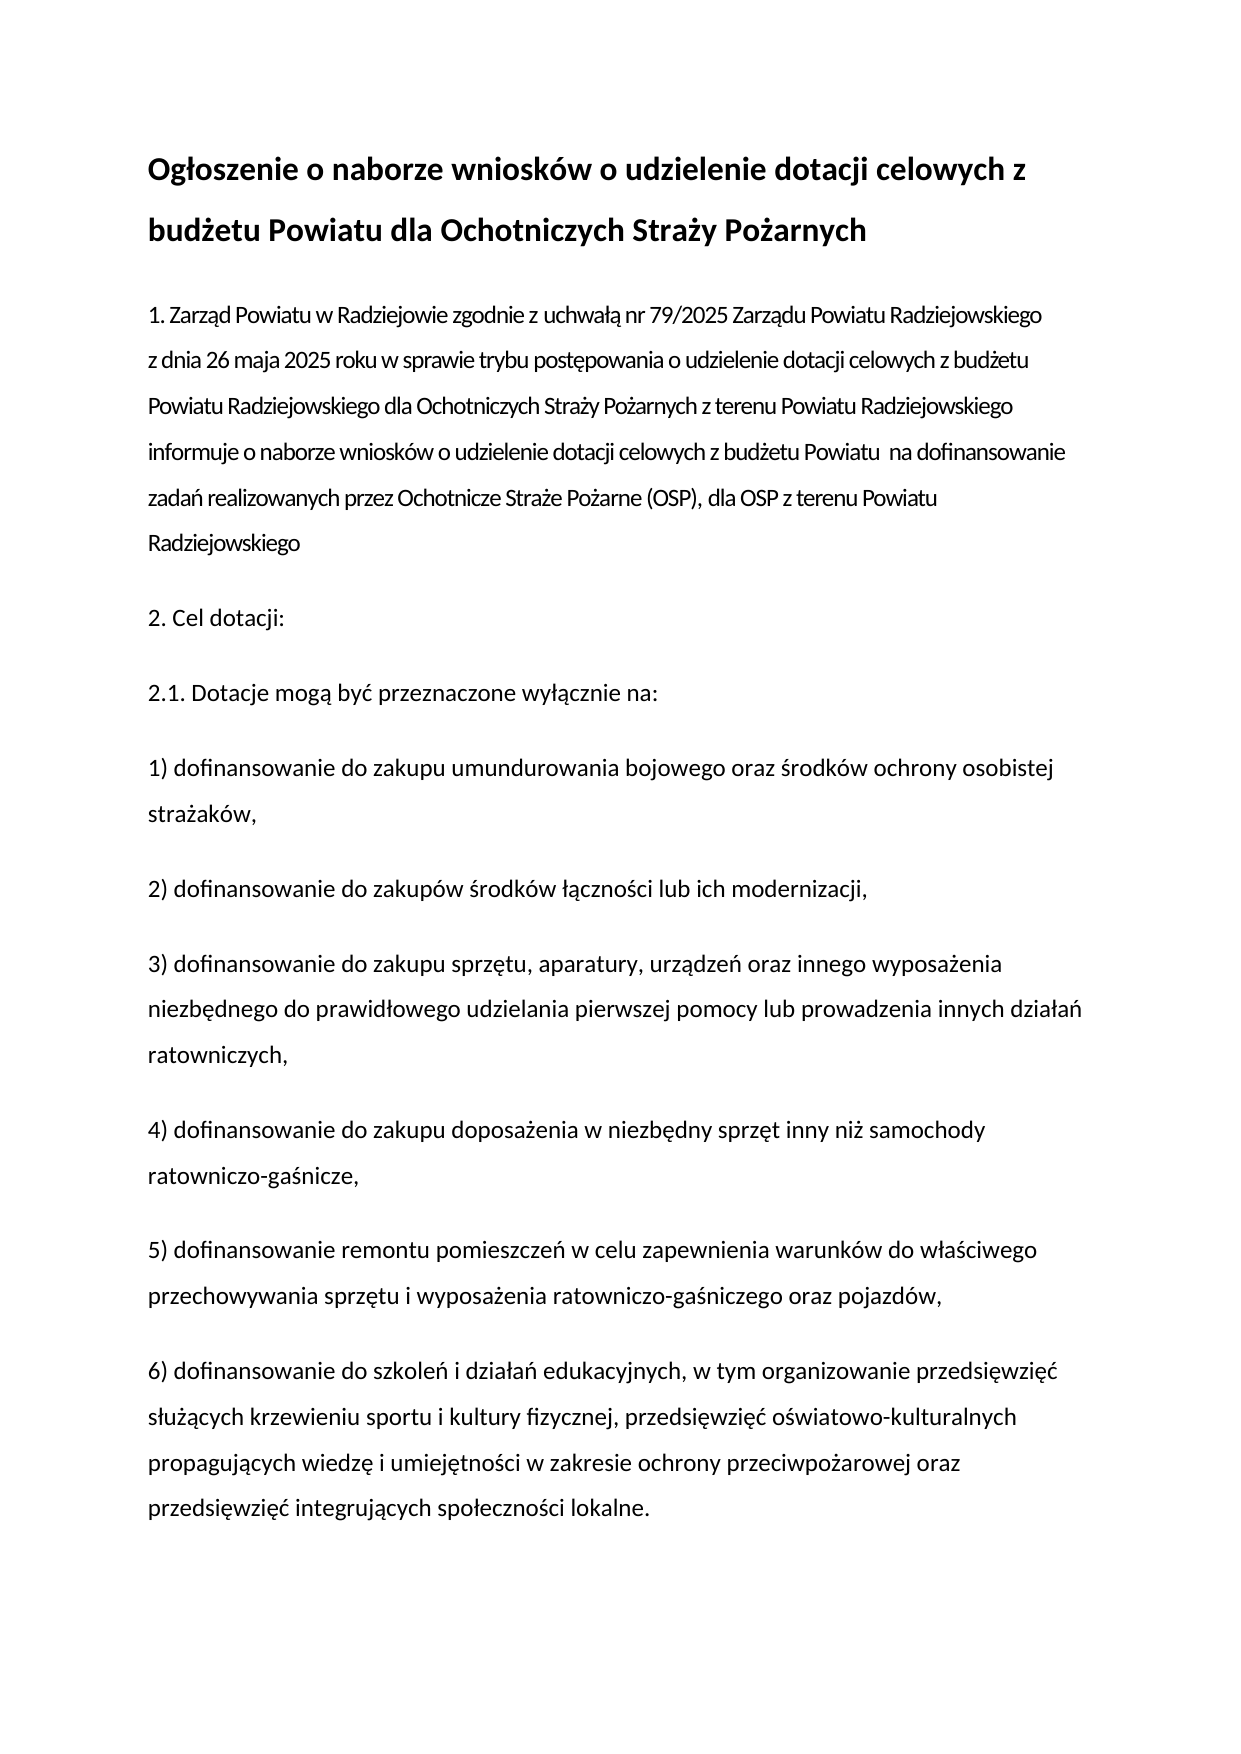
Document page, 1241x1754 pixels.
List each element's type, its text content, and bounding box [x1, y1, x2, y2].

text 2) dofinansowanie do zakupów środków łączności lub ich modernizacji, [148, 873, 1093, 903]
text 5) dofinansowanie remontu pomieszczeń w celu zapewnienia warunków do właściwego przechowywania sprzętu i wyposażenia ratowniczo-gaśniczego oraz pojazdów, [148, 1235, 1093, 1311]
text 1) dofinansowanie do zakupu umundurowania bojowego oraz środków ochrony osobistej strażaków, [148, 752, 1093, 828]
text 4) dofinansowanie do zakupu doposażenia w niezbędny sprzęt inny niż samochody ratowniczo-gaśnicze, [148, 1114, 1093, 1190]
text 2.1. Dotacje mogą być przeznaczone wyłącznie na: [148, 677, 1093, 708]
text 2. Cel dotacji: [148, 602, 1093, 633]
title 1. Zarząd Powiatu w Radziejowie zgodnie z uchwałą nr 79/2025 Zarządu Powiatu Radziejowskiego z dnia 26 maja 2025 roku w sprawie trybu postępowania o udzielenie dotacji celowych z budżetu Powiatu Radziejowskiego dla Ochotniczych Straży Pożarnych z terenu Powiatu Radziejowskiego informuje o naborze wniosków o udzielenie dotacji celowych z budżetu Powiatu na dofinansowanie zadań realizowanych przez Ochotnicze Straże Pożarne (OSP), dla OSP z terenu Powiatu Radziejowskiego [148, 299, 1093, 558]
text 6) dofinansowanie do szkoleń i działań edukacyjnych, w tym organizowanie przedsięwzięć służących krzewieniu sportu i kultury fizycznej, przedsięwzięć oświatowo-kulturalnych propagujących wiedzę i umiejętności w zakresie ochrony przeciwpożarowej oraz przedsięwzięć integrujących społeczności lokalne. [148, 1355, 1093, 1523]
text 3) dofinansowanie do zakupu sprzętu, aparatury, urządzeń oraz innego wyposażenia niezbędnego do prawidłowego udzielania pierwszej pomocy lub prowadzenia innych działań ratowniczych, [148, 948, 1093, 1070]
text Ogłoszenie o naborze wniosków o udzielenie dotacji celowych z budżetu Powiatu dla Ochotniczych Straży Pożarnych [148, 148, 1093, 249]
